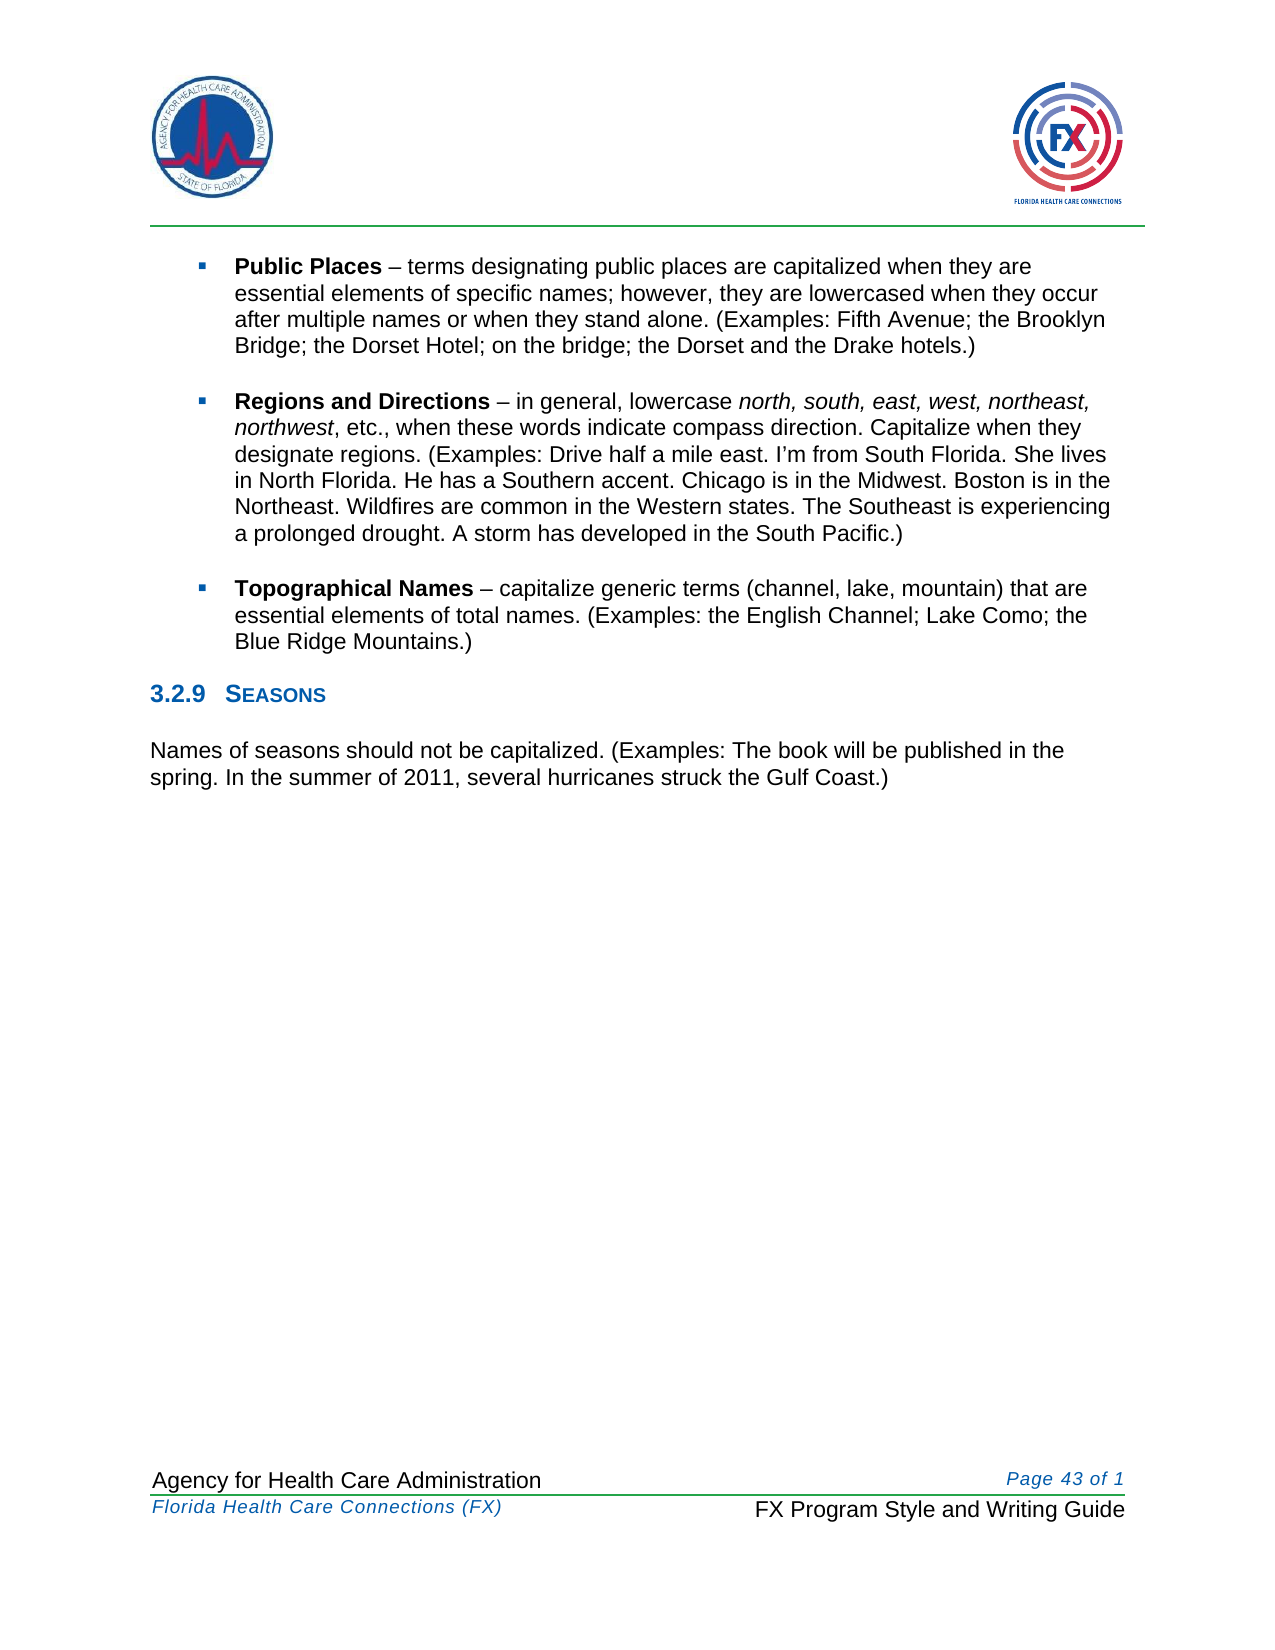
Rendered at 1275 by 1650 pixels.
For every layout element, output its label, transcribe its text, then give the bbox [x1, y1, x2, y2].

list Topographical Names – capitalize generic terms (channel, lake, mountain) that are essential elements of total names. (Examples: the English Channel; Lake Como; the Blue Ridge Mountains.) [197, 575, 1116, 654]
text Names of seasons should not be capitalized. (Examples: The book will be published in the spring. In the summer of 2011, several hurricanes struck the Gulf Coast.) [150, 737, 1116, 790]
list Public Places – terms designating public places are capitalized when they are essential elements of specific names; however, they are lowercased when they occur after multiple names or when they stand alone. (Examples: Fifth Avenue; the Brooklyn Bridge; the Dorset Hotel; on the bridge; the Dorset and the Drake hotels.) [197, 253, 1116, 359]
picture [150, 75, 274, 199]
picture [1000, 78, 1132, 210]
text Seasons [150, 679, 1116, 708]
list Regions and Directions – in general, lowercase north, south, east, west, northeast, northwest, etc., when these words indicate compass direction. Capitalize when they designate regions. (Examples: Drive half a mile east. I’m from South Florida. She lives in North Florida. He has a Southern accent. Chicago is in the Midwest. Boston is in the Northeast. Wildfires are common in the Western states. The Southeast is experiencing a prolonged drought. A storm has developed in the South Pacific.) [197, 388, 1116, 546]
